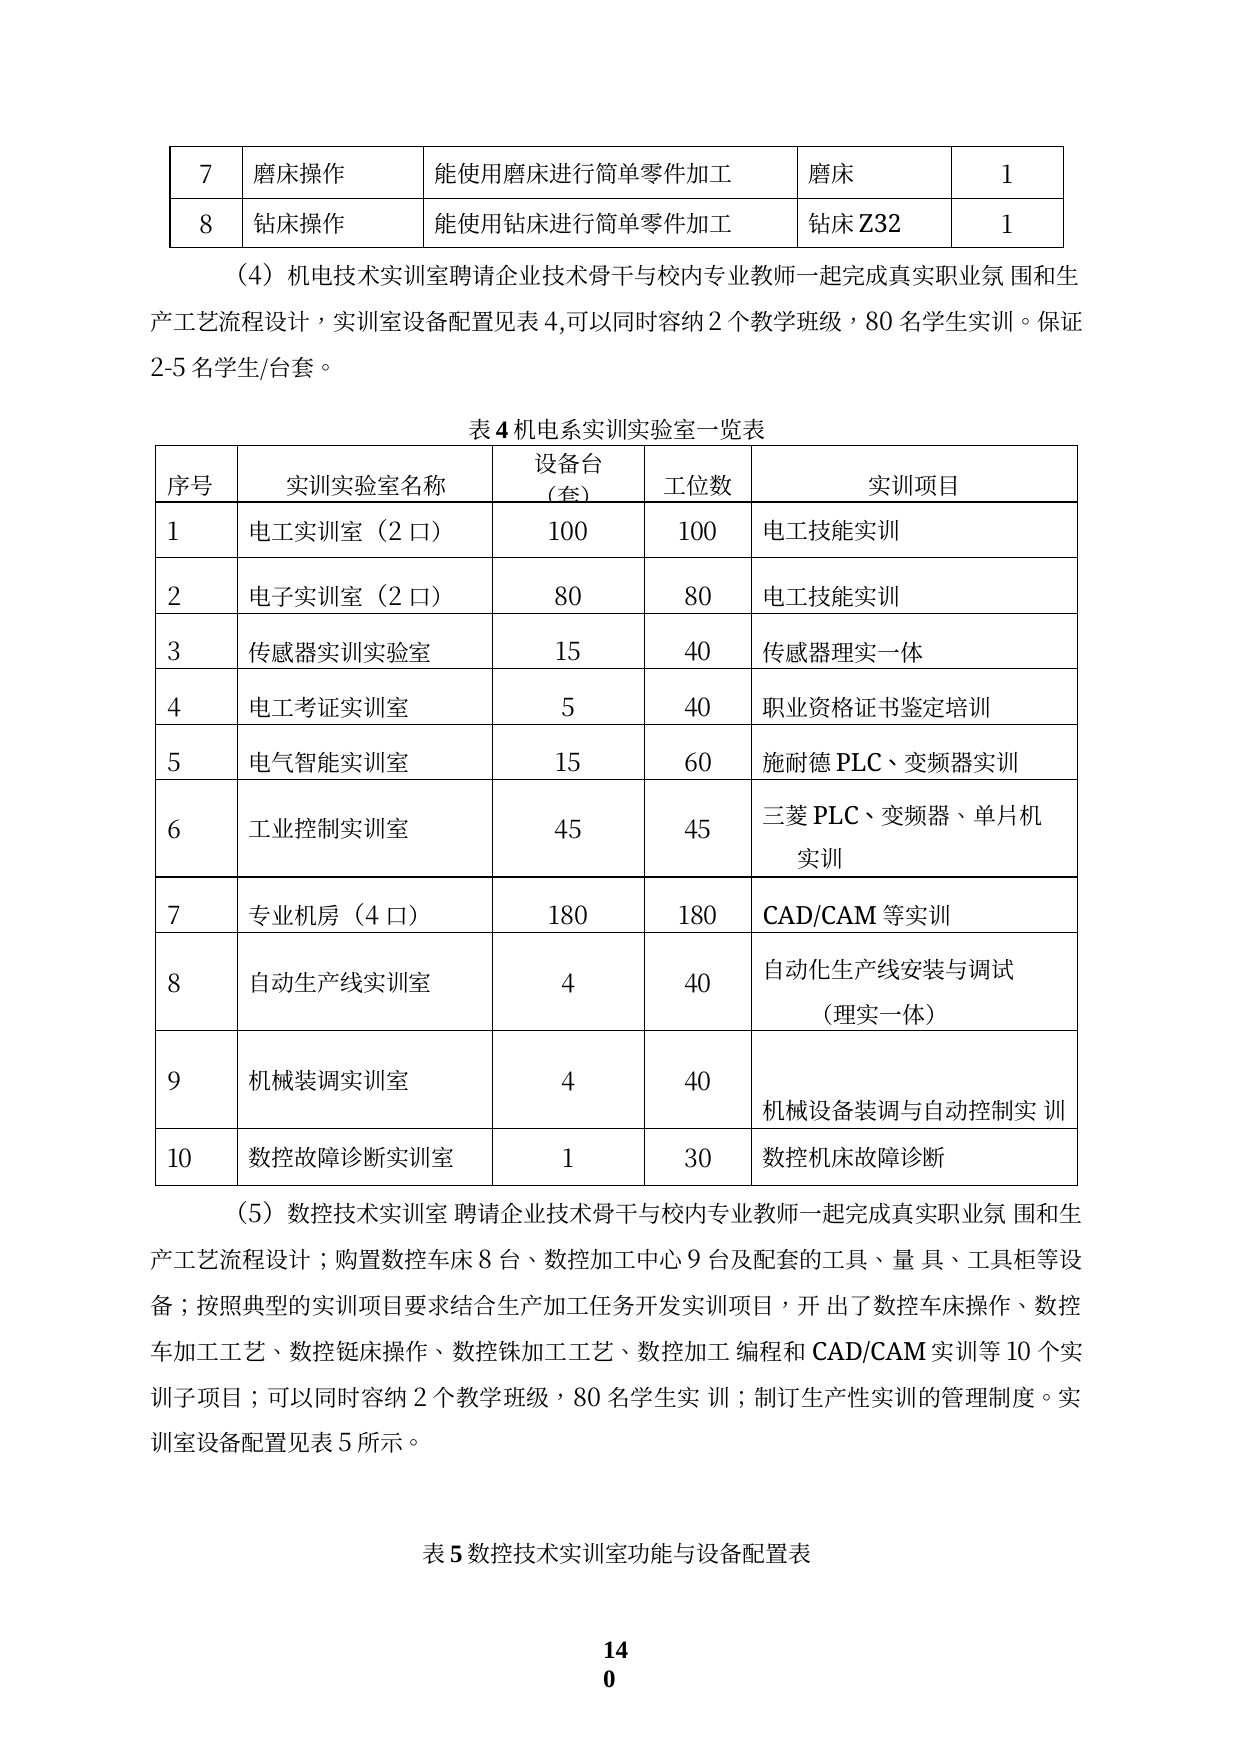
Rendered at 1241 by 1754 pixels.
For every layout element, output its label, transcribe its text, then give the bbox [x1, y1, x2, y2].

table_cell 45 [645, 780, 751, 876]
table_cell 电子实训室（2 口） [238, 558, 492, 612]
table_cell 5 [493, 669, 644, 723]
table_cell 100 [645, 503, 751, 557]
table_cell 施耐德PLC、变频器实训 [752, 725, 1077, 778]
table_header 磨床 [798, 147, 951, 198]
table_cell 15 [493, 614, 644, 668]
table_cell 1 [493, 1129, 644, 1184]
table_header 实训实验室名称 [238, 446, 492, 501]
table_cell 数控机床故障诊断 [752, 1129, 1077, 1184]
table_cell 10 [156, 1129, 237, 1184]
table_cell 职业资格证书鉴定培训 [752, 669, 1077, 723]
table_cell 1 [952, 199, 1063, 247]
table_cell 40 [645, 1031, 751, 1127]
table_cell 5 [156, 725, 237, 778]
table_cell 6 [156, 780, 237, 876]
table_header 1 [952, 147, 1063, 198]
table_cell 4 [493, 1031, 644, 1127]
table_header 序号 [156, 446, 237, 501]
table_cell 机械设备装调与自动控制实 训 [752, 1031, 1077, 1127]
table_cell 100 [493, 503, 644, 557]
text （4）机电技术实训室聘请企业技术骨干与校内专业教师一起完成真实职业氛 围和生产工艺流程设计，实训室设备配置见表4,可以同时容纳2个教学班级，80 名学生实训。保证2-5名学生/台套。 [150, 248, 1083, 385]
table_cell 工业控制实训室 [238, 780, 492, 876]
table_cell 180 [493, 878, 644, 932]
table_cell 15 [493, 725, 644, 778]
table_header 磨床操作 [243, 147, 423, 198]
table_header 能使用磨床进行简单零件加工 [424, 147, 797, 198]
table_cell 30 [645, 1129, 751, 1184]
table_cell 80 [493, 558, 644, 612]
table_cell 电工实训室（2 口） [238, 503, 492, 557]
table_cell 自动化生产线安装与调试 （理实一体） [752, 933, 1077, 1030]
text 表5数控技术实训室功能与设备配置表 [150, 1526, 1083, 1572]
table_cell 9 [156, 1031, 237, 1127]
table_cell 40 [645, 614, 751, 668]
table_cell 45 [493, 780, 644, 876]
table_cell 80 [645, 558, 751, 612]
table_cell 电气智能实训室 [238, 725, 492, 778]
table_header 工位数 [645, 446, 751, 501]
table_cell 1 [156, 503, 237, 557]
table_cell 机械装调实训室 [238, 1031, 492, 1127]
table_cell 4 [493, 933, 644, 1030]
table_cell 能使用钻床进行简单零件加工 [424, 199, 797, 247]
table_header 实训项目 [752, 446, 1077, 501]
table_cell 专业机房（4 口） [238, 878, 492, 932]
table_cell CAD/CAM等实训 [752, 878, 1077, 932]
table_cell 自动生产线实训室 [238, 933, 492, 1030]
table_header 设备台（套） [493, 446, 644, 501]
table_cell 钻床Z32 [798, 199, 951, 247]
table_cell 传感器实训实验室 [238, 614, 492, 668]
table_cell 8 [171, 199, 242, 247]
table_cell 2 [156, 558, 237, 612]
table_cell 电工技能实训 [752, 558, 1077, 612]
table_cell 4 [156, 669, 237, 723]
table_cell 3 [156, 614, 237, 668]
table_cell 三菱PLC、变频器、单片机 实训 [752, 780, 1077, 876]
table_cell 钻床操作 [243, 199, 423, 247]
text 表4机电系实训实验室一览表 [150, 412, 1083, 445]
table_cell 传感器理实一体 [752, 614, 1077, 668]
table_cell 40 [645, 669, 751, 723]
text （5）数控技术实训室 聘请企业技术骨干与校内专业教师一起完成真实职业氛 围和生产工艺流程设计；购置数控车床8台、数控加工中心9台及配套的工具、量 具、工具柜等设备；按照典型的实训项目要求结合生产加工任务开发实训项目，开 出了数控车床操作、数控车加工工艺、数控铤床操作、数控铢加工工艺、数控加工 编程和CAD/CAM实训等10个实训子项目；可以同时容纳2个教学班级，80名学生实 训；制订生产性实训的管理制度。实训室设备配置见表5所示。 [150, 1186, 1083, 1461]
table_header 7 [171, 147, 242, 198]
table_cell 60 [645, 725, 751, 778]
table_cell 电工技能实训 [752, 503, 1077, 557]
table_cell 40 [645, 933, 751, 1030]
table_cell 电工考证实训室 [238, 669, 492, 723]
table_cell 7 [156, 878, 237, 932]
table_cell 数控故障诊断实训室 [238, 1129, 492, 1184]
table_cell 180 [645, 878, 751, 932]
table_cell 8 [156, 933, 237, 1030]
